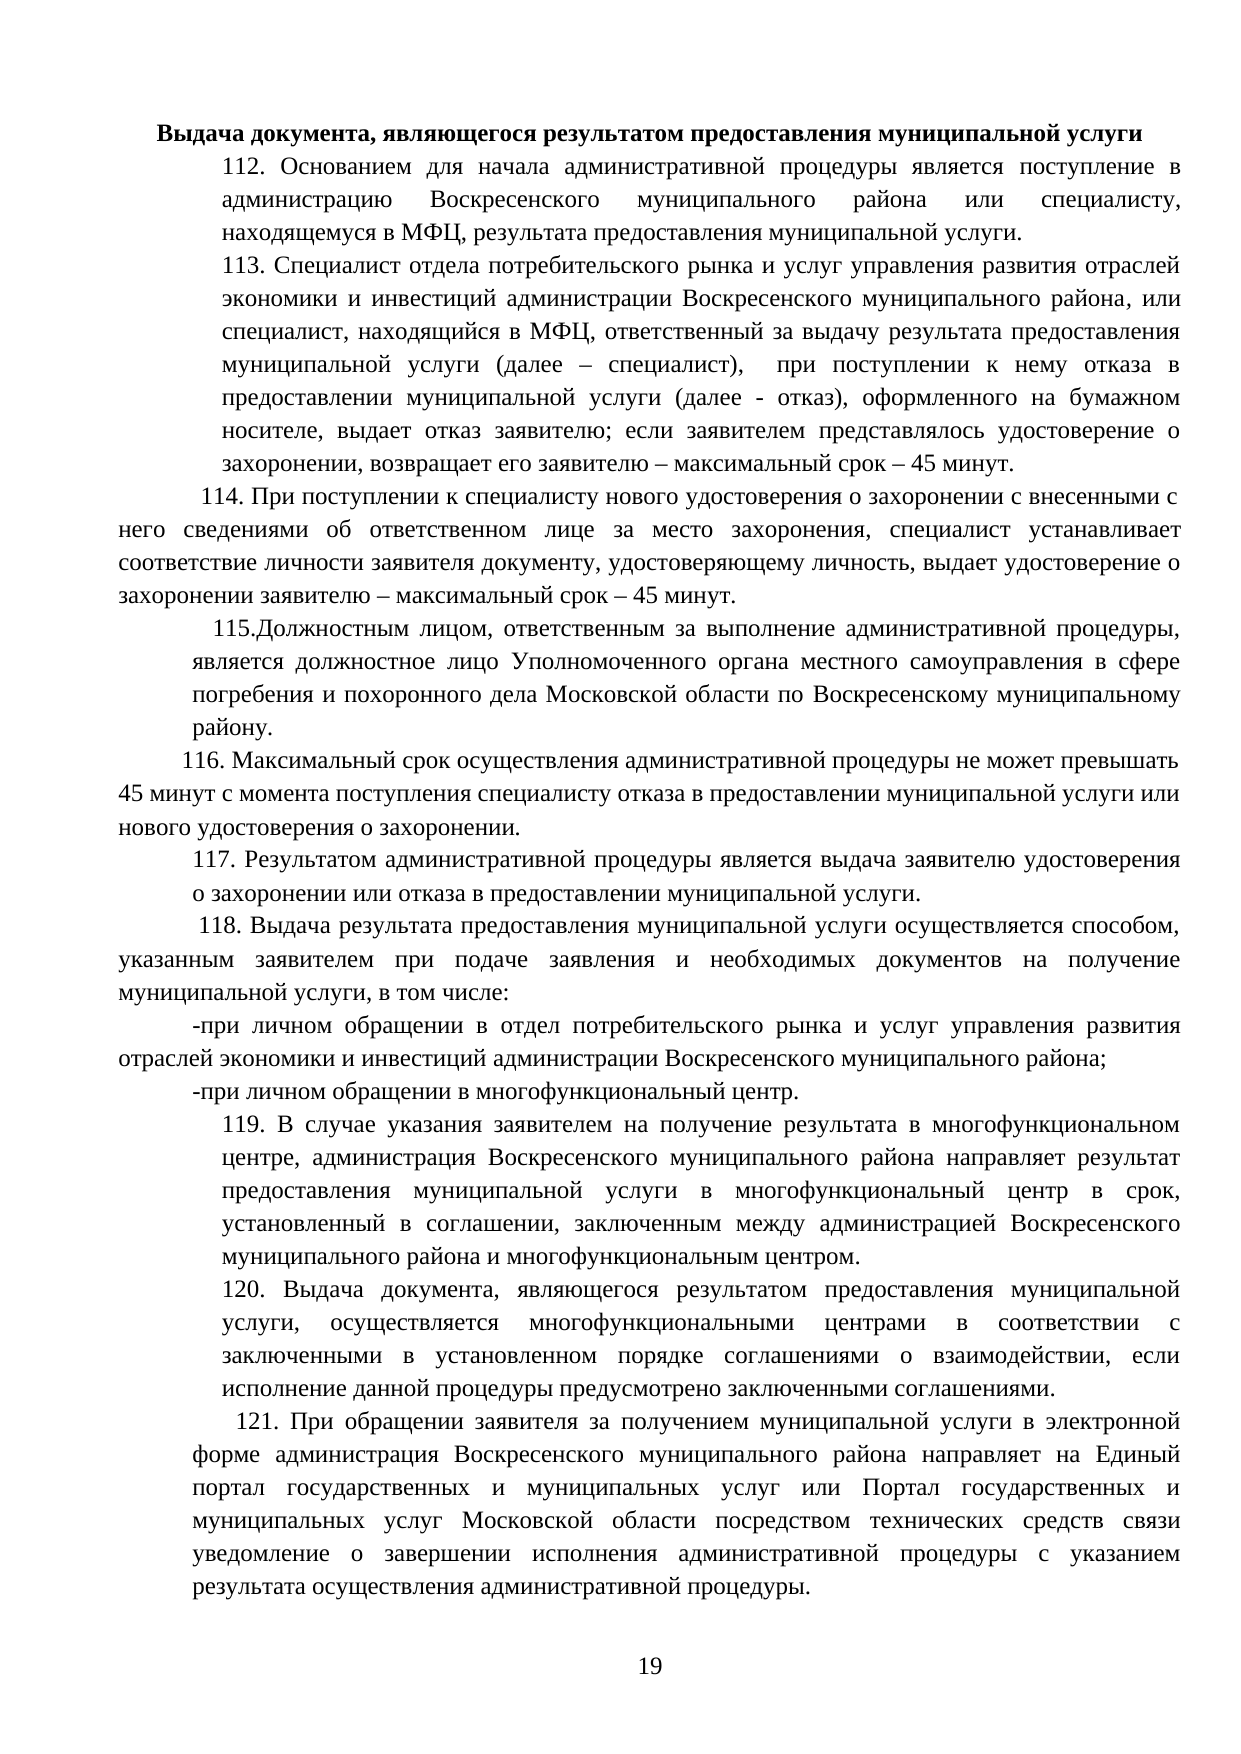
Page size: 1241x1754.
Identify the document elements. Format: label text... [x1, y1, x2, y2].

text 118. Выдача результата предоставления муниципальной услуги осуществляется способом, указанным заявителем при подаче заявления и необходимых документов на получение муниципальной услуги, в том числе: [118, 911, 1181, 1005]
list 117. Результатом административной процедуры является выдача заявителю удостоверения о захоронении или отказа в предоставлении муниципальной услуги. [192, 844, 1181, 906]
text 113. Специалист отдела потребительского рынка и услуг управления развития отраслей экономики и инвестиций администрации Воскресенского муниципального района, или специалист, находящийся в МФЦ, ответственный за выдачу результата предоставления муниципальной услуги (далее – специалист), при поступлении к нему отказа в предоставлении муниципальной услуги (далее - отказ), оформленного на бумажном носителе, выдает отказ заявителю; если заявителем представлялось удостоверение о захоронении, возвращает его заявителю – максимальный срок – 45 минут. [222, 250, 1181, 477]
text Выдача документа, являющегося результатом предоставления муниципальной услуги [118, 118, 1181, 147]
text -при личном обращении в многофункциональный центр. [118, 1076, 1181, 1104]
text -при личном обращении в отдел потребительского рынка и услуг управления развития отраслей экономики и инвестиций администрации Воскресенского муниципального района; [118, 1010, 1181, 1071]
text 119. В случае указания заявителем на получение результата в многофункциональном центре, администрация Воскресенского муниципального района направляет результат предоставления муниципальной услуги в многофункциональный центр в срок, установленный в соглашении, заключенным между администрацией Воскресенского муниципального района и многофункциональным центром. [222, 1109, 1181, 1269]
text 114. При поступлении к специалисту нового удостоверения о захоронении с внесенными с него сведениями об ответственном лице за место захоронения, специалист устанавливает соответствие личности заявителя документу, удостоверяющему личность, выдает удостоверение о захоронении заявителю – максимальный срок – 45 минут. [118, 481, 1181, 609]
list 121. При обращении заявителя за получением муниципальной услуги в электронной форме администрация Воскресенского муниципального района направляет на Единый портал государственных и муниципальных услуг или Портал государственных и муниципальных услуг Московской области посредством технических средств связи уведомление о завершении исполнения административной процедуры с указанием результата осуществления административной процедуры. [192, 1406, 1181, 1600]
text 112. Основанием для начала административной процедуры является поступление в администрацию Воскресенского муниципального района или специалисту, находящемуся в МФЦ, результата предоставления муниципальной услуги. [222, 151, 1181, 246]
text 120. Выдача документа, являющегося результатом предоставления муниципальной услуги, осуществляется многофункциональными центрами в соответствии с заключенными в установленном порядке соглашениями о взаимодействии, если исполнение данной процедуры предусмотрено заключенными соглашениями. [222, 1274, 1181, 1402]
list 115.Должностным лицом, ответственным за выполнение административной процедуры, является должностное лицо Уполномоченного органа местного самоуправления в сфере погребения и похоронного дела Московской области по Воскресенскому муниципальному району. [192, 613, 1181, 741]
text 116. Максимальный срок осуществления административной процедуры не может превышать 45 минут с момента поступления специалисту отказа в предоставлении муниципальной услуги или нового удостоверения о захоронении. [118, 746, 1181, 840]
